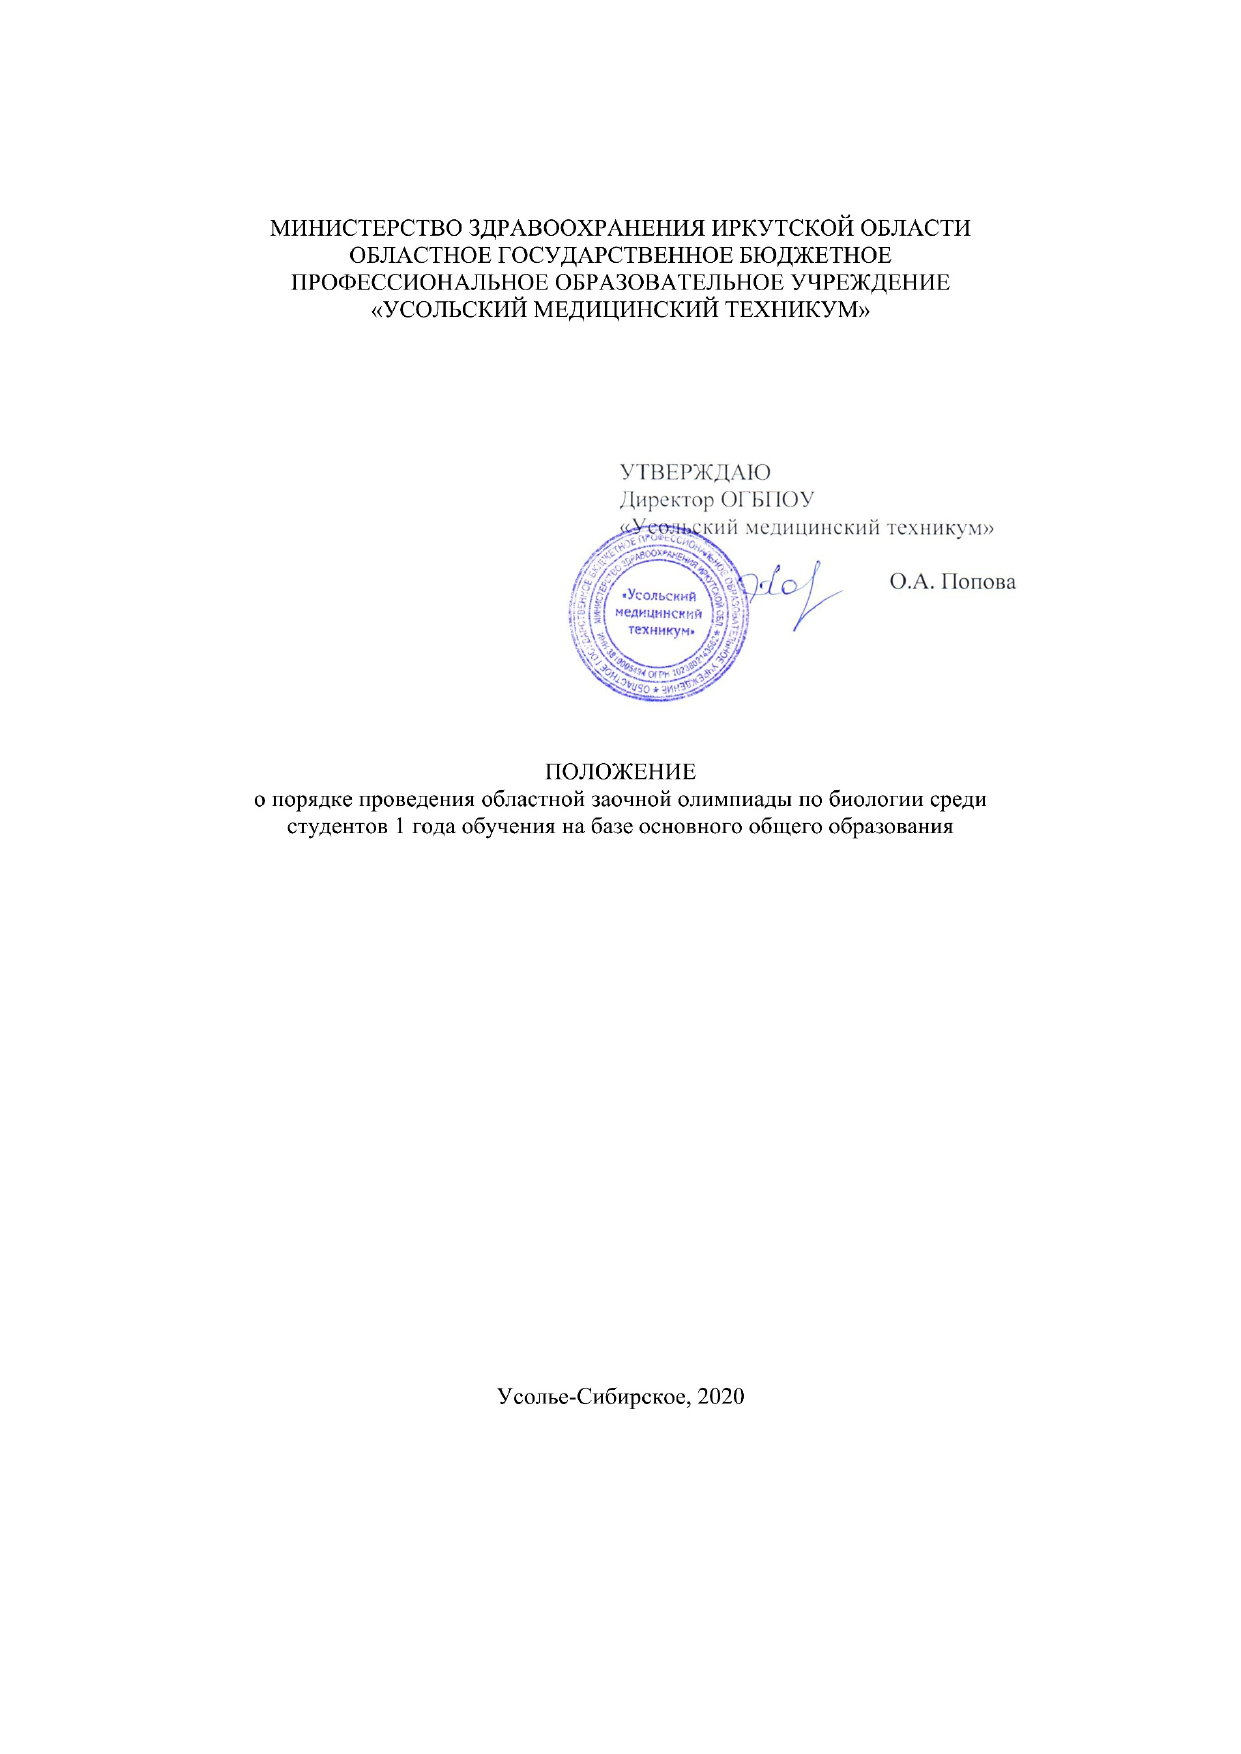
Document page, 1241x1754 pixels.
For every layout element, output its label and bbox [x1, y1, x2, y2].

picture [118, 118, 1123, 1539]
